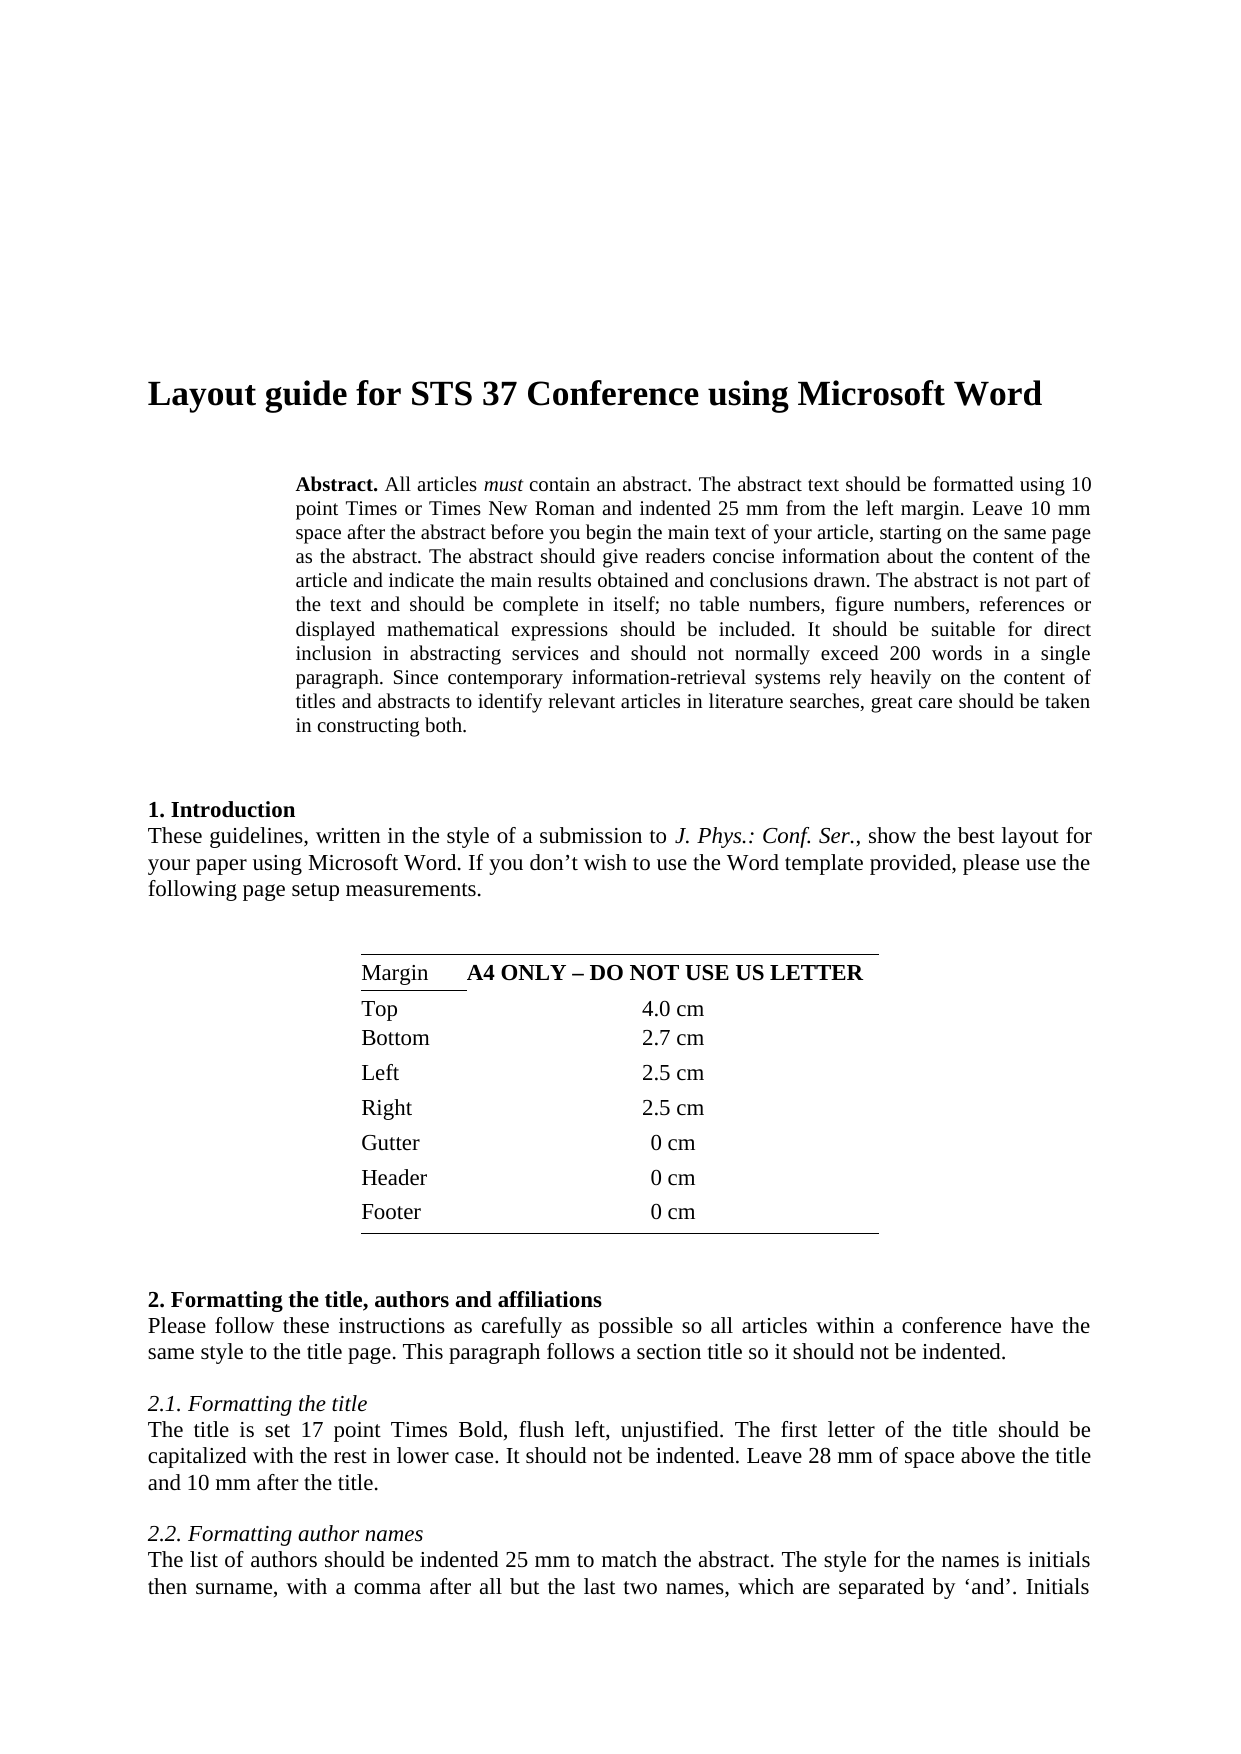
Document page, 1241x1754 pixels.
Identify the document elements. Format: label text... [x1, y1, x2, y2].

table_cell Top [361, 991, 467, 1024]
table_cell 2.5 cm [467, 1094, 879, 1129]
title Layout guide for STS 37 Conference using Microsoft Word [148, 372, 1092, 413]
text Abstract. All articles must contain an abstract. The abstract text should be formatted using 10 point Times or Times New Roman and indented 25 mm from the left margin. Leave 10 mm space after the abstract before you begin the main text of your article, starting on the same page as the abstract. The abstract should give readers concise information about the content of the article and indicate the main results obtained and conclusions drawn. The abstract is not part of the text and should be complete in itself; no table numbers, figure numbers, references or displayed mathematical expressions should be included. It should be suitable for direct inclusion in abstracting services and should not normally exceed 200 words in a single paragraph. Since contemporary information-retrieval systems rely heavily on the content of titles and abstracts to identify relevant articles in literature searches, great care should be taken in constructing both. [295, 472, 1092, 737]
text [148, 1546, 1092, 1599]
text The title is set 17 point Times Bold, flush left, unjustified. The first letter of the title should be capitalized with the rest in lower case. It should not be indented. Leave 28 mm of space above the title and 10 mm after the title. [148, 1416, 1092, 1495]
table_cell 4.0 cm [467, 990, 879, 1024]
table_cell 2.5 cm [467, 1059, 879, 1094]
table_cell Bottom [361, 1025, 467, 1059]
table_cell Header [361, 1164, 467, 1198]
table_header A4 ONLY – DO NOT USE US LETTER [467, 955, 879, 990]
text Introduction [148, 796, 1092, 822]
table_cell Gutter [361, 1129, 467, 1164]
text Please follow these instructions as carefully as possible so all articles within a conference have the same style to the title page. This paragraph follows a section title so it should not be indented. [148, 1312, 1092, 1365]
text Formatting the title, authors and affiliations [148, 1286, 1092, 1312]
table_cell 2.7 cm [467, 1025, 879, 1059]
text Formatting the title [148, 1390, 1092, 1416]
table_cell Left [361, 1059, 467, 1094]
table_cell 0 cm [467, 1199, 879, 1233]
text These guidelines, written in the style of a submission to J. Phys.: Conf. Ser., show the best layout for your paper using Microsoft Word. If you don’t wish to use the Word template provided, please use the following page setup measurements. [148, 822, 1092, 901]
text Formatting author names [148, 1520, 1092, 1546]
table_header Margin [361, 955, 467, 990]
table_cell Footer [361, 1199, 467, 1233]
table_cell Right [361, 1094, 467, 1129]
table_cell 0 cm [467, 1164, 879, 1198]
table_cell 0 cm [467, 1129, 879, 1164]
